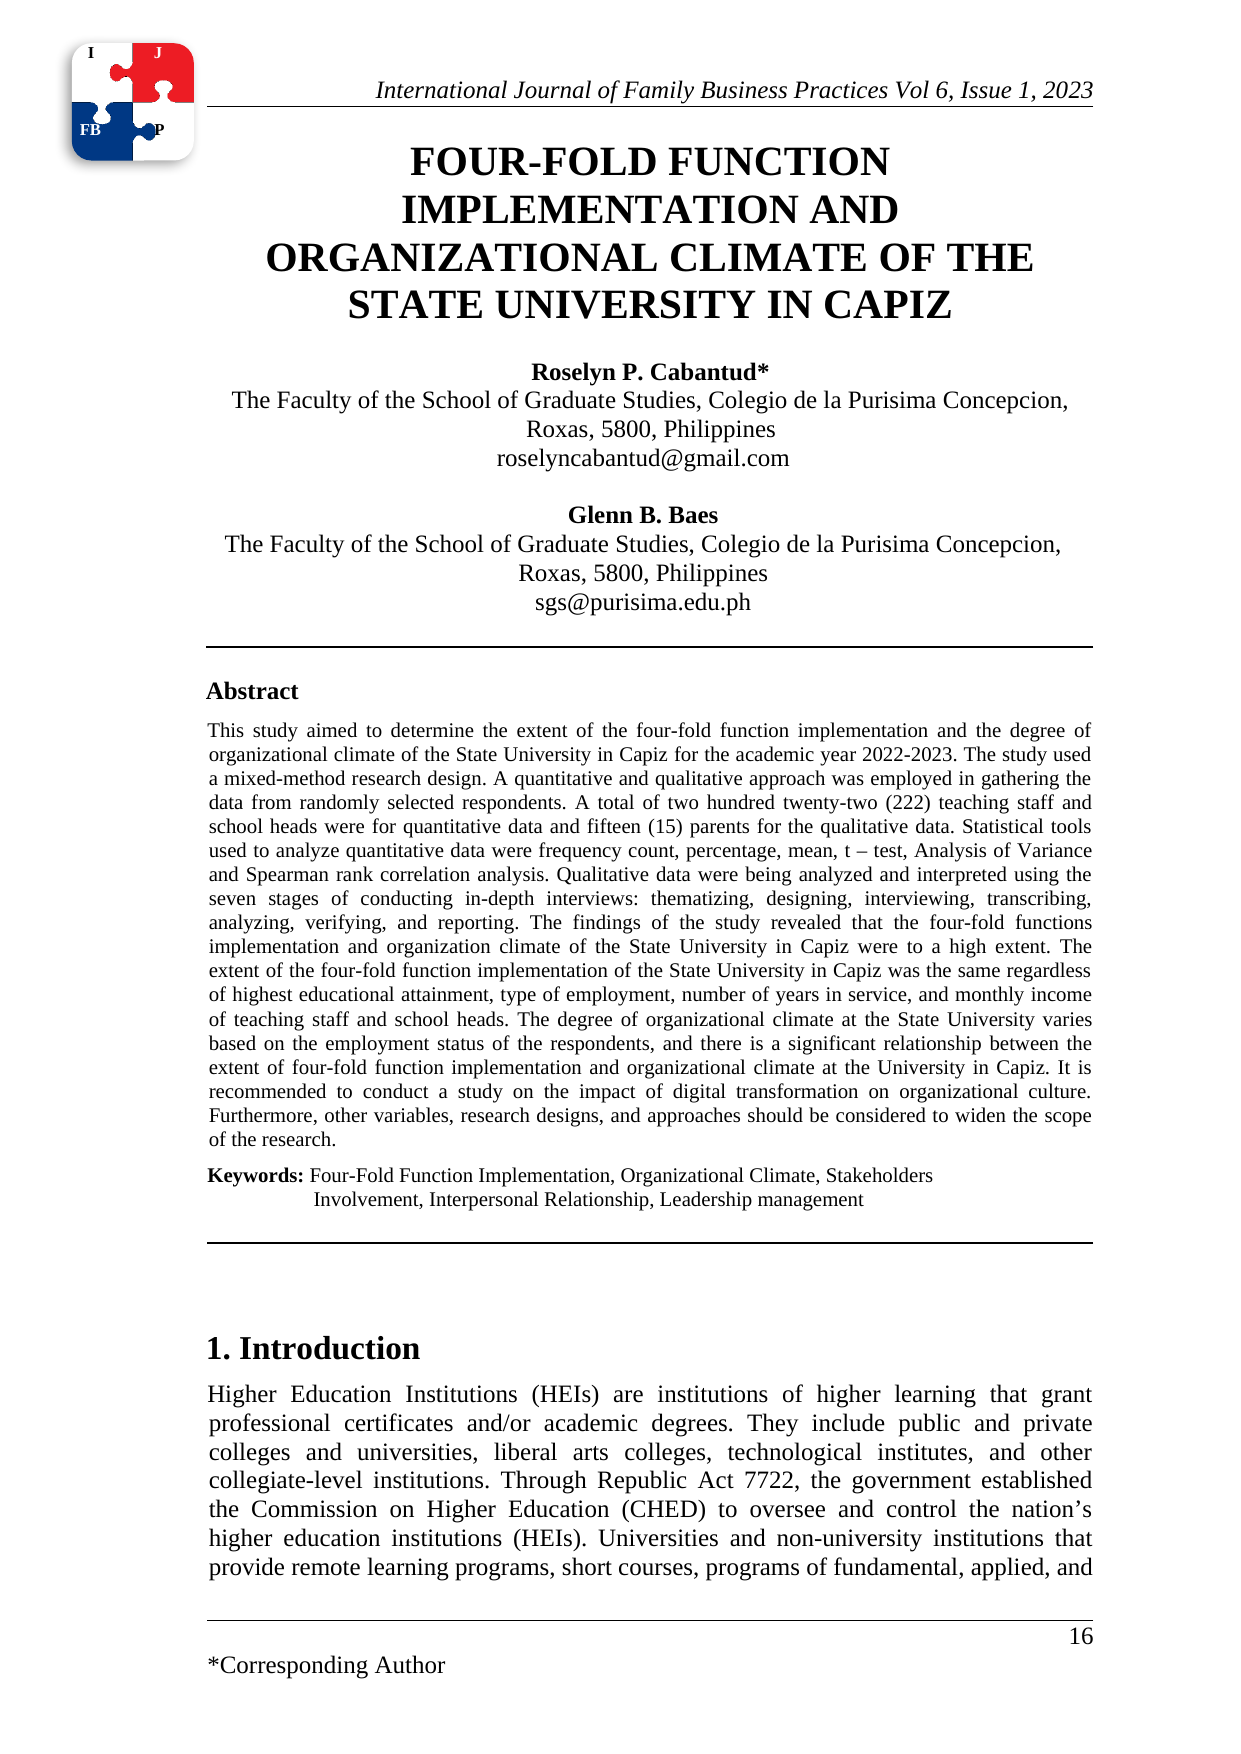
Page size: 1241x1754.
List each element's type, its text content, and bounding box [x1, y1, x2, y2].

text FOUR-FOLD FUNCTION IMPLEMENTATION AND ORGANIZATIONAL CLIMATE OF THE STATE UNIVERSITY IN CAPIZ [207, 136, 1093, 328]
text roselyncabantud@gmail.com [207, 443, 1079, 472]
text Keywords: Four-Fold Function Implementation, Organizational Climate, Stakeholders [207, 1163, 1093, 1187]
text Involvement, Interpersonal Relationship, Leadership management [208, 1187, 1093, 1211]
text sgs@purisima.edu.ph [207, 587, 1079, 615]
text Glenn B. Baes [207, 500, 1079, 529]
text Roselyn P. Cabantud* [207, 357, 1093, 385]
subtitle 1. Introduction [206, 1328, 1093, 1367]
picture [71, 43, 194, 161]
text This study aimed to determine the extent of the four-fold function implementation and the degree of organizational climate of the State University in Capiz for the academic year 2022-2023. The study used a mixed-method research design. A quantitative and qualitative approach was employed in gathering the data from randomly selected respondents. A total of two hundred twenty-two (222) teaching staff and school heads were for quantitative data and fifteen (15) parents for the qualitative data. Statistical tools used to analyze quantitative data were frequency count, percentage, mean, t – test, Analysis of Variance and Spearman rank correlation analysis. Qualitative data were being analyzed and interpreted using the seven stages of conducting in-depth interviews: thematizing, designing, interviewing, transcribing, analyzing, verifying, and reporting. The findings of the study revealed that the four-fold functions implementation and organization climate of the State University in Capiz were to a high extent. The extent of the four-fold function implementation of the State University in Capiz was the same regardless of highest educational attainment, type of employment, number of years in service, and monthly income of teaching staff and school heads. The degree of organizational climate at the State University varies based on the employment status of the respondents, and there is a significant relationship between the extent of four-fold function implementation and organizational climate at the University in Capiz. It is recommended to conduct a study on the impact of digital transformation on organizational culture. Furthermore, other variables, research designs, and approaches should be considered to widen the scope of the research. [207, 718, 1093, 1151]
text The Faculty of the School of Graduate Studies, Colegio de la Purisima Concepcion, Roxas, 5800, Philippines [207, 385, 1093, 443]
text Abstract [206, 676, 1093, 705]
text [207, 1379, 1093, 1580]
text The Faculty of the School of Graduate Studies, Colegio de la Purisima Concepcion, Roxas, 5800, Philippines [207, 529, 1079, 587]
